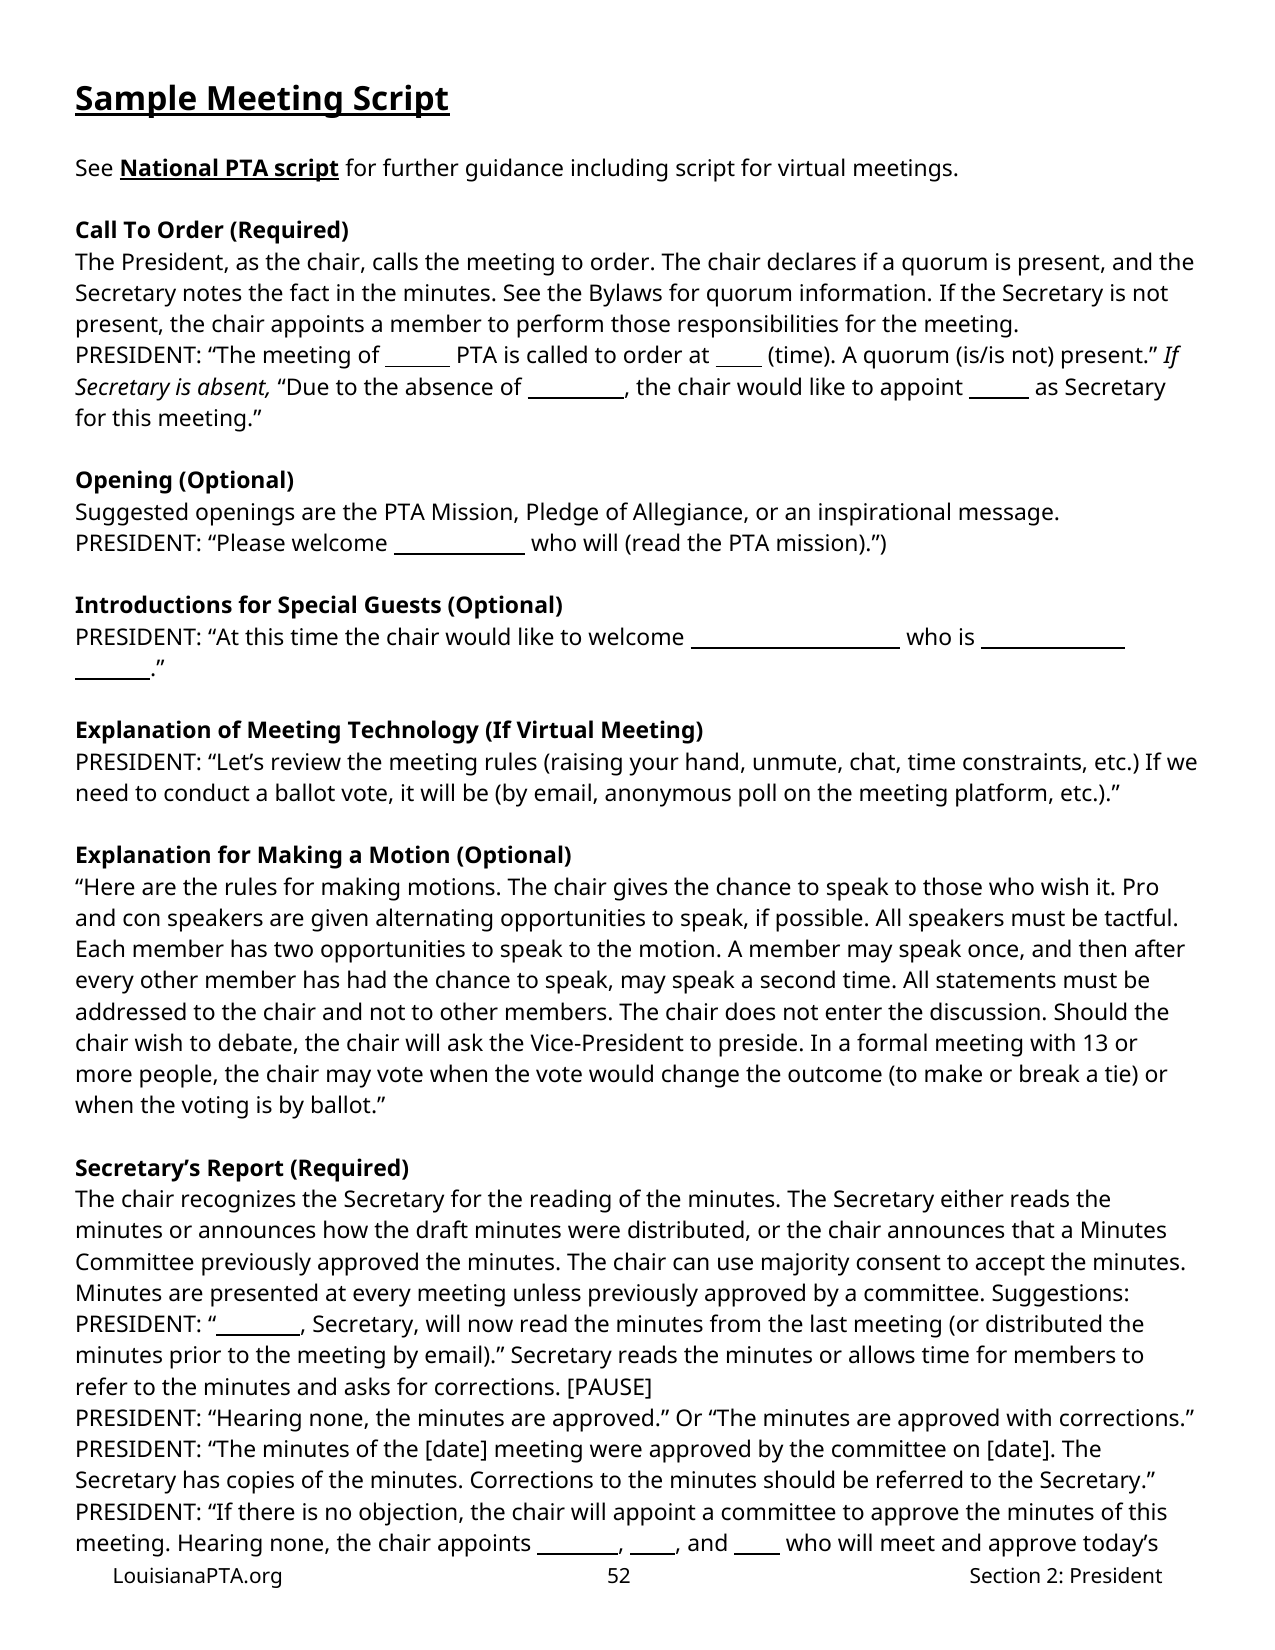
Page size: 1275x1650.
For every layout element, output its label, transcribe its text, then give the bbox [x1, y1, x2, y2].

text PRESIDENT: “Hearing none, the minutes are approved.” Or “The minutes are approved with corrections.” [75, 1402, 1200, 1433]
text PRESIDENT: “Let’s review the meeting rules (raising your hand, unmute, chat, time constraints, etc.) If we need to conduct a ballot vote, it will be (by email, anonymous poll on the meeting platform, etc.).” [75, 745, 1200, 808]
text “Here are the rules for making motions. The chair gives the chance to speak to those who wish it. Pro and con speakers are given alternating opportunities to speak, if possible. All speakers must be tactful. Each member has two opportunities to speak to the motion. A member may speak once, and then after every other member has had the chance to speak, may speak a second time. All statements must be addressed to the chair and not to other members. The chair does not enter the discussion. Should the chair wish to debate, the chair will ask the Vice-President to preside. In a formal meeting with 13 or more people, the chair may vote when the vote would change the outcome (to make or break a tie) or when the voting is by ballot.” [75, 870, 1200, 1120]
text Explanation of Meeting Technology (If Virtual Meeting) [75, 714, 1200, 745]
text Secretary’s Report (Required) [75, 1152, 1200, 1183]
text PRESIDENT: “At this time the chair would like to welcome who is .” [75, 620, 1200, 683]
text Call To Order (Required) [75, 214, 1200, 245]
subtitle Sample Meeting Script [75, 75, 1200, 120]
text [75, 1495, 1200, 1558]
text The chair recognizes the Secretary for the reading of the minutes. The Secretary either reads the minutes or announces how the draft minutes were distributed, or the chair announces that a Minutes Committee previously approved the minutes. The chair can use majority consent to accept the minutes. Minutes are presented at every meeting unless previously approved by a committee. Suggestions: [75, 1183, 1200, 1308]
text PRESIDENT: “ , Secretary, will now read the minutes from the last meeting (or distributed the minutes prior to the meeting by email).” Secretary reads the minutes or allows time for members to refer to the minutes and asks for corrections. [PAUSE] [75, 1308, 1200, 1402]
text See National PTA script for further guidance including script for virtual meetings. [75, 152, 1200, 183]
text The President, as the chair, calls the meeting to order. The chair declares if a quorum is present, and the Secretary notes the fact in the minutes. See the Bylaws for quorum information. If the Secretary is not present, the chair appoints a member to perform those responsibilities for the meeting. [75, 245, 1200, 339]
text PRESIDENT: “The minutes of the [date] meeting were approved by the committee on [date]. The Secretary has copies of the minutes. Corrections to the minutes should be referred to the Secretary.” [75, 1433, 1200, 1495]
text Opening (Optional) [75, 464, 1200, 495]
text PRESIDENT: “Please welcome who will (read the PTA mission).”) [75, 527, 1200, 558]
text PRESIDENT: “The meeting of PTA is called to order at (time). A quorum (is/is not) present.” If Secretary is absent, “Due to the absence of , the chair would like to appoint as Secretary for this meeting.” [75, 339, 1200, 433]
text Explanation for Making a Motion (Optional) [75, 839, 1200, 870]
text Introductions for Special Guests (Optional) [75, 589, 1200, 620]
text Suggested openings are the PTA Mission, Pledge of Allegiance, or an inspirational message. [75, 495, 1200, 527]
